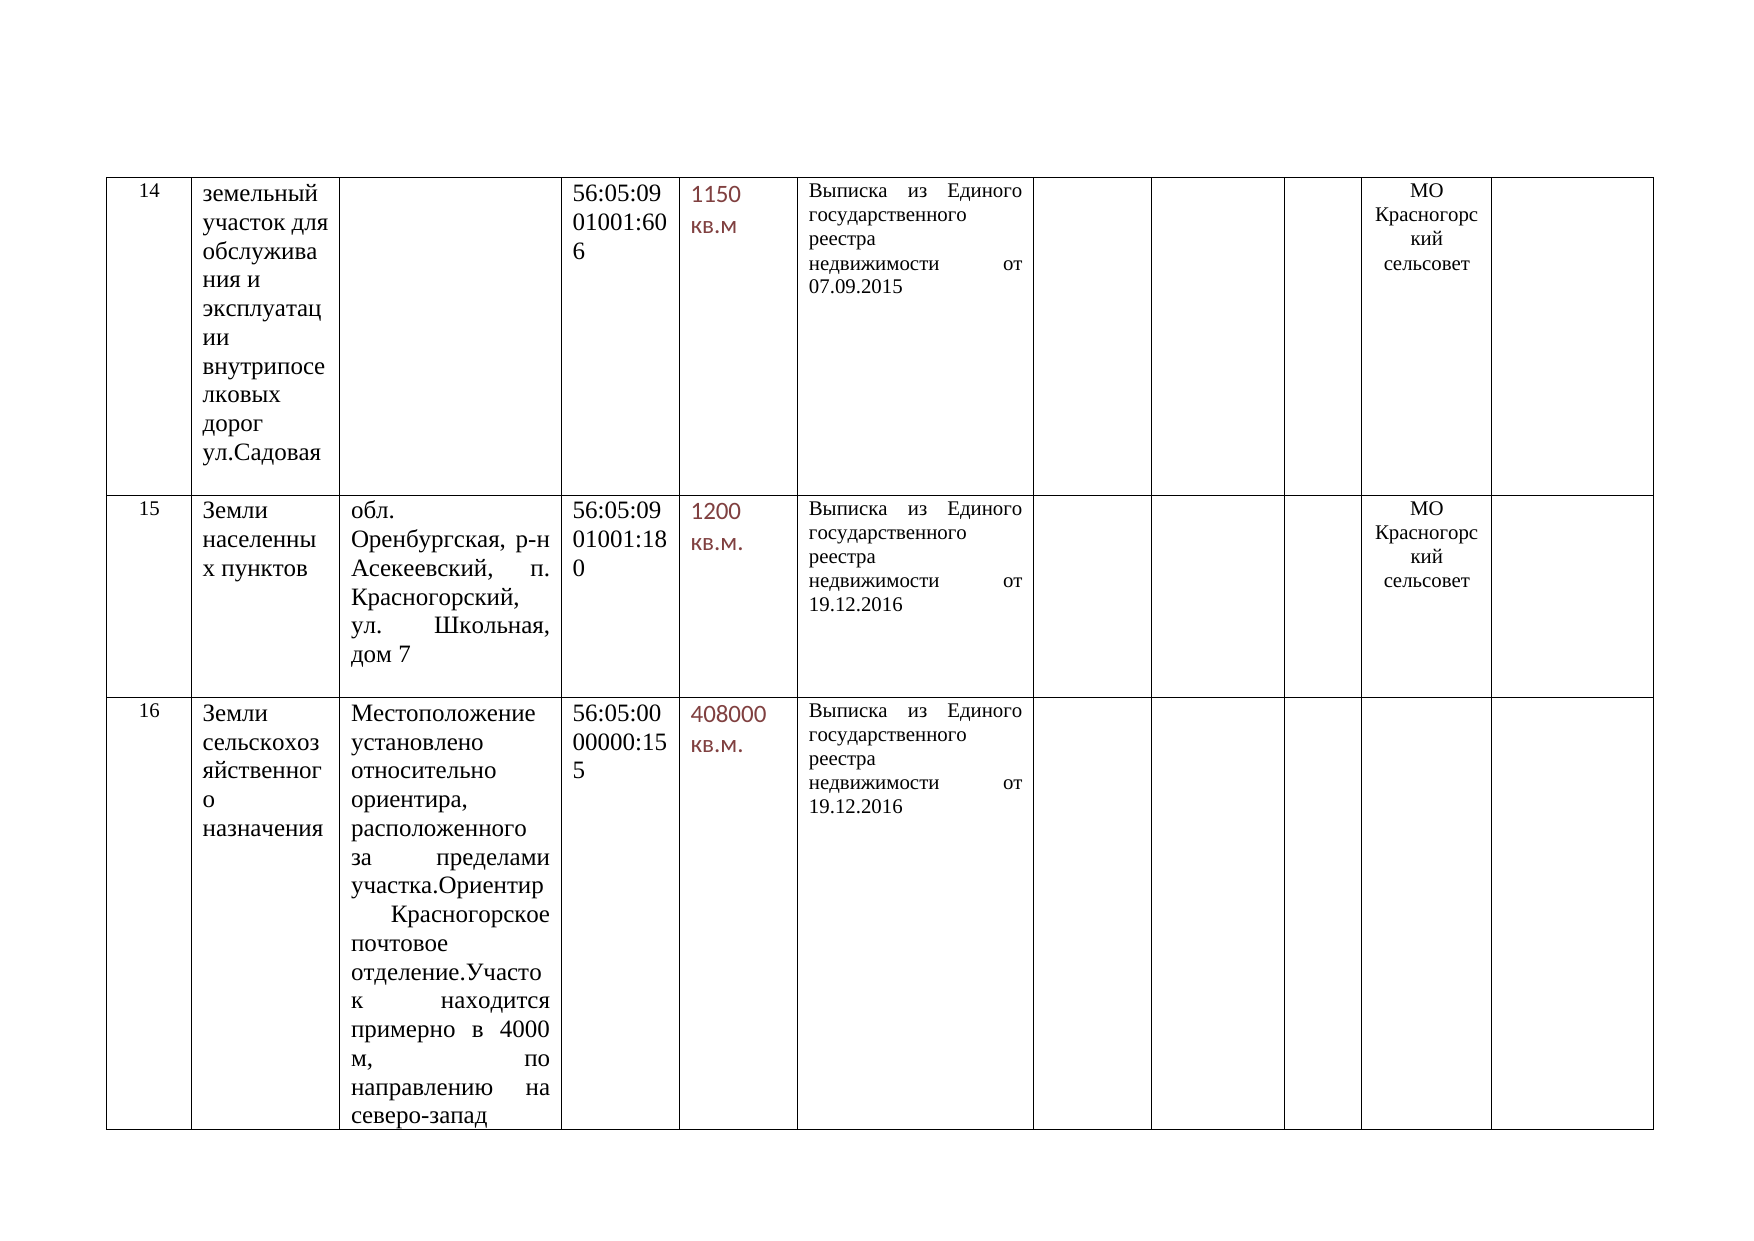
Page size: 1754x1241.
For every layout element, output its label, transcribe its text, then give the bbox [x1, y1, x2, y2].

table_cell [1034, 178, 1151, 494]
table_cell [192, 698, 339, 1129]
table_cell 56:05:0901001:606 [562, 178, 679, 494]
table_cell 14 [107, 178, 191, 494]
table_cell [340, 178, 561, 494]
table_cell земельный участок для обслуживания и эксплуатации внутрипоселковых дорог ул.Садовая [192, 178, 339, 494]
table_cell [1152, 496, 1284, 697]
table_cell [1034, 698, 1151, 1129]
table_cell [1285, 698, 1361, 1129]
table_cell [1285, 496, 1361, 697]
table_cell 56:05:0901001:180 [562, 496, 679, 697]
table_cell 16 [107, 698, 191, 1129]
table_cell Выписка из Единого государственного реестра недвижимости от 19.12.2016 [798, 496, 1033, 697]
table_cell [1285, 178, 1361, 494]
table_cell 408000 кв.м. [680, 698, 797, 1129]
table_cell [1492, 496, 1653, 697]
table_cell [1362, 178, 1491, 494]
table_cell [798, 178, 1033, 494]
table_cell [1362, 698, 1491, 1129]
table_cell Земли населенных пунктов [192, 496, 339, 697]
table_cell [798, 698, 1033, 1129]
table_cell МО Красногорский сельсовет [1362, 496, 1491, 697]
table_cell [340, 698, 561, 1129]
table_cell [1152, 178, 1284, 494]
table_cell 1200 кв.м. [680, 496, 797, 697]
table_cell [1492, 698, 1653, 1129]
table_cell 56:05:0000000:155 [562, 698, 679, 1129]
table_cell [1034, 496, 1151, 697]
table_cell [1152, 698, 1284, 1129]
table_cell 15 [107, 496, 191, 697]
table_cell обл. Оренбургская, р-н Асекеевский, п. Красногорский, ул. Школьная, дом 7 [340, 496, 561, 697]
table_cell [1492, 178, 1653, 494]
table_cell 1150 кв.м [680, 178, 797, 494]
